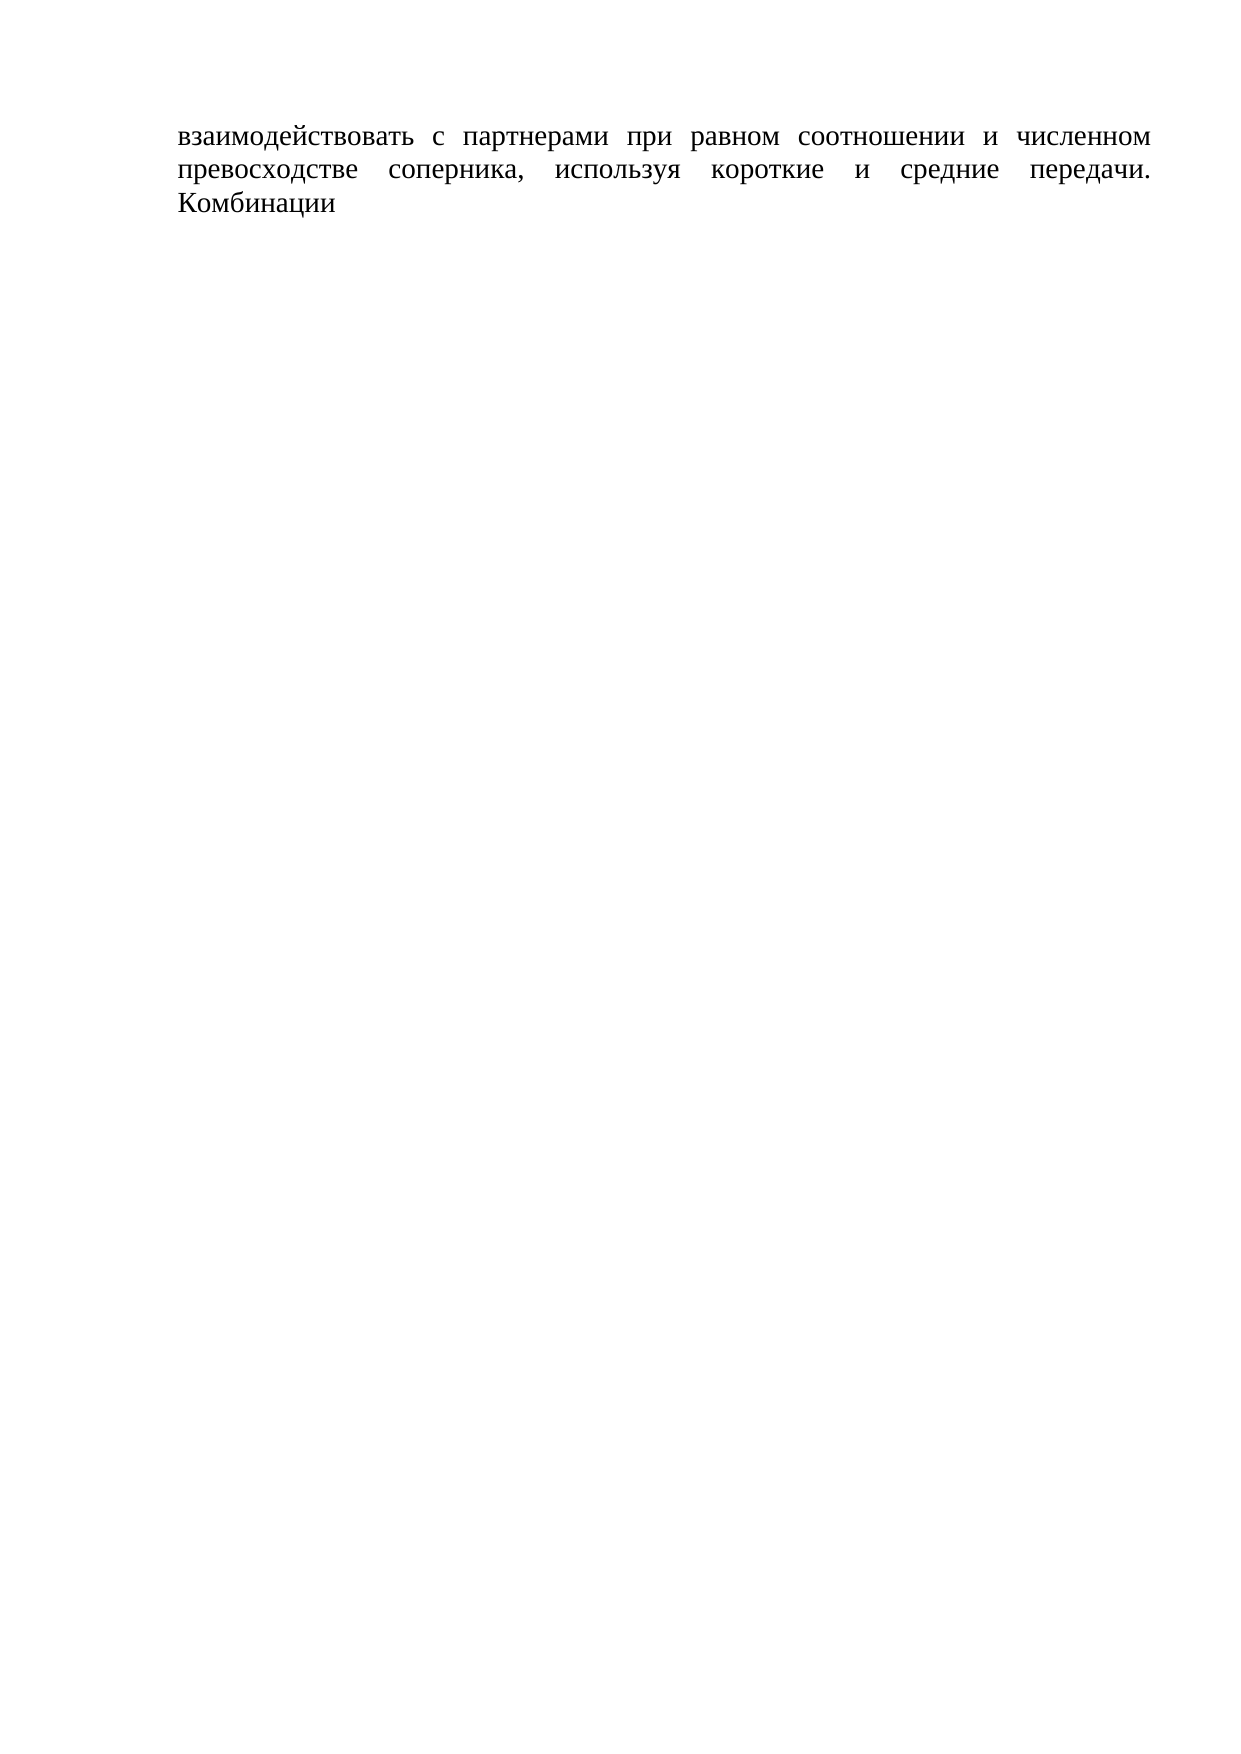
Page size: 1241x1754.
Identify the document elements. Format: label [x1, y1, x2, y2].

text [177, 118, 1152, 219]
